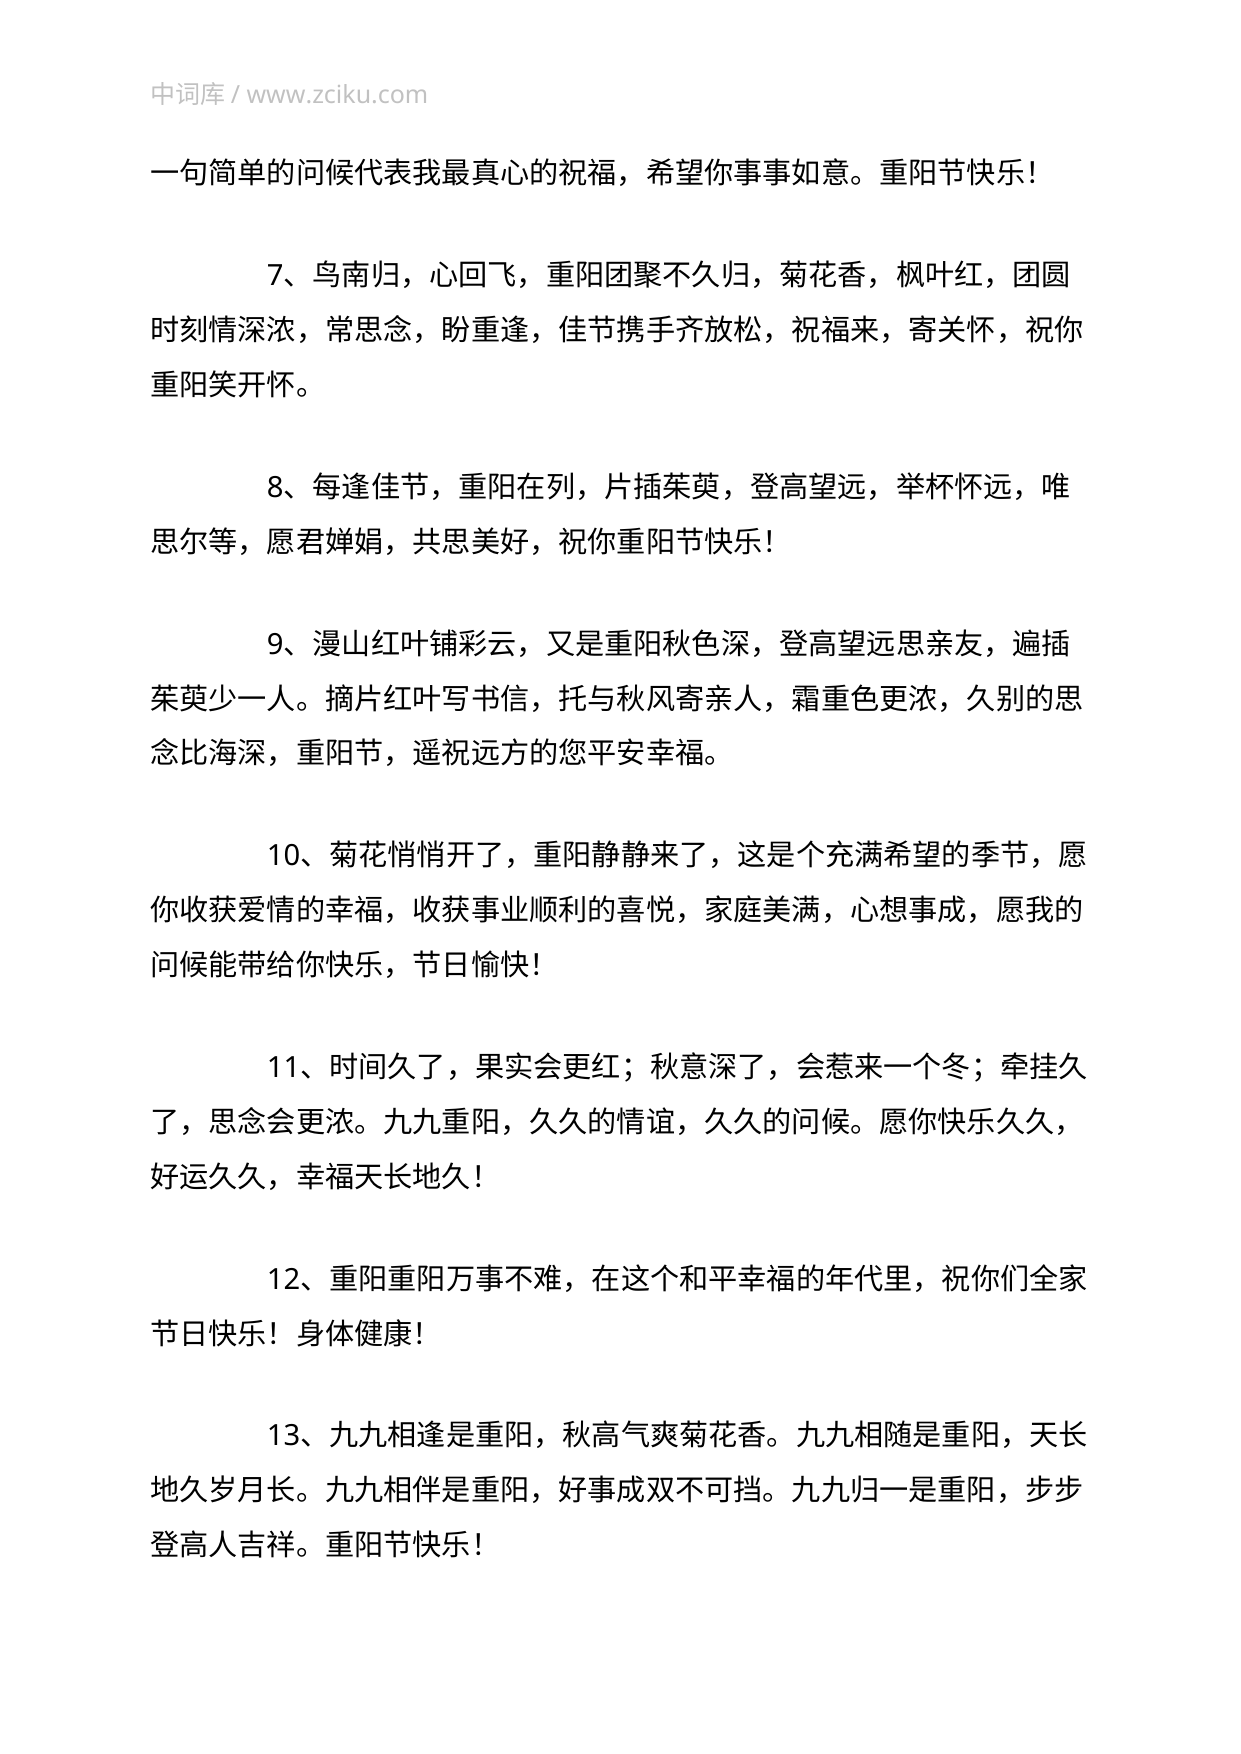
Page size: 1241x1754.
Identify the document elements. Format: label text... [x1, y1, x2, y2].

text 11、时间久了，果实会更红；秋意深了，会惹来一个冬；牵挂久了，思念会更浓。九九重阳，久久的情谊，久久的问候。愿你快乐久久，好运久久，幸福天长地久！ [150, 1043, 1090, 1196]
text 9、漫山红叶铺彩云，又是重阳秋色深，登高望远思亲友，遍插茱萸少一人。摘片红叶写书信，托与秋风寄亲人，霜重色更浓，久别的思念比海深，重阳节，遥祝远方的您平安幸福。 [150, 620, 1090, 772]
text 12、重阳重阳万事不难，在这个和平幸福的年代里，祝你们全家节日快乐！身体健康！ [150, 1255, 1090, 1352]
text 7、鸟南归，心回飞，重阳团聚不久归，菊花香，枫叶红，团圆时刻情深浓，常思念，盼重逢，佳节携手齐放松，祝福来，寄关怀，祝你重阳笑开怀。 [150, 252, 1090, 404]
text 8、每逢佳节，重阳在列，片插茱萸，登高望远，举杯怀远，唯思尔等，愿君婵娟，共思美好，祝你重阳节快乐！ [150, 463, 1090, 561]
text 10、菊花悄悄开了，重阳静静来了，这是个充满希望的季节，愿你收获爱情的幸福，收获事业顺利的喜悦，家庭美满，心想事成，愿我的问候能带给你快乐，节日愉快！ [150, 832, 1090, 984]
text 13、九九相逢是重阳，秋高气爽菊花香。九九相随是重阳，天长地久岁月长。九九相伴是重阳，好事成双不可挡。九九归一是重阳，步步登高人吉祥。重阳节快乐！ [150, 1412, 1090, 1564]
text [150, 150, 1090, 192]
